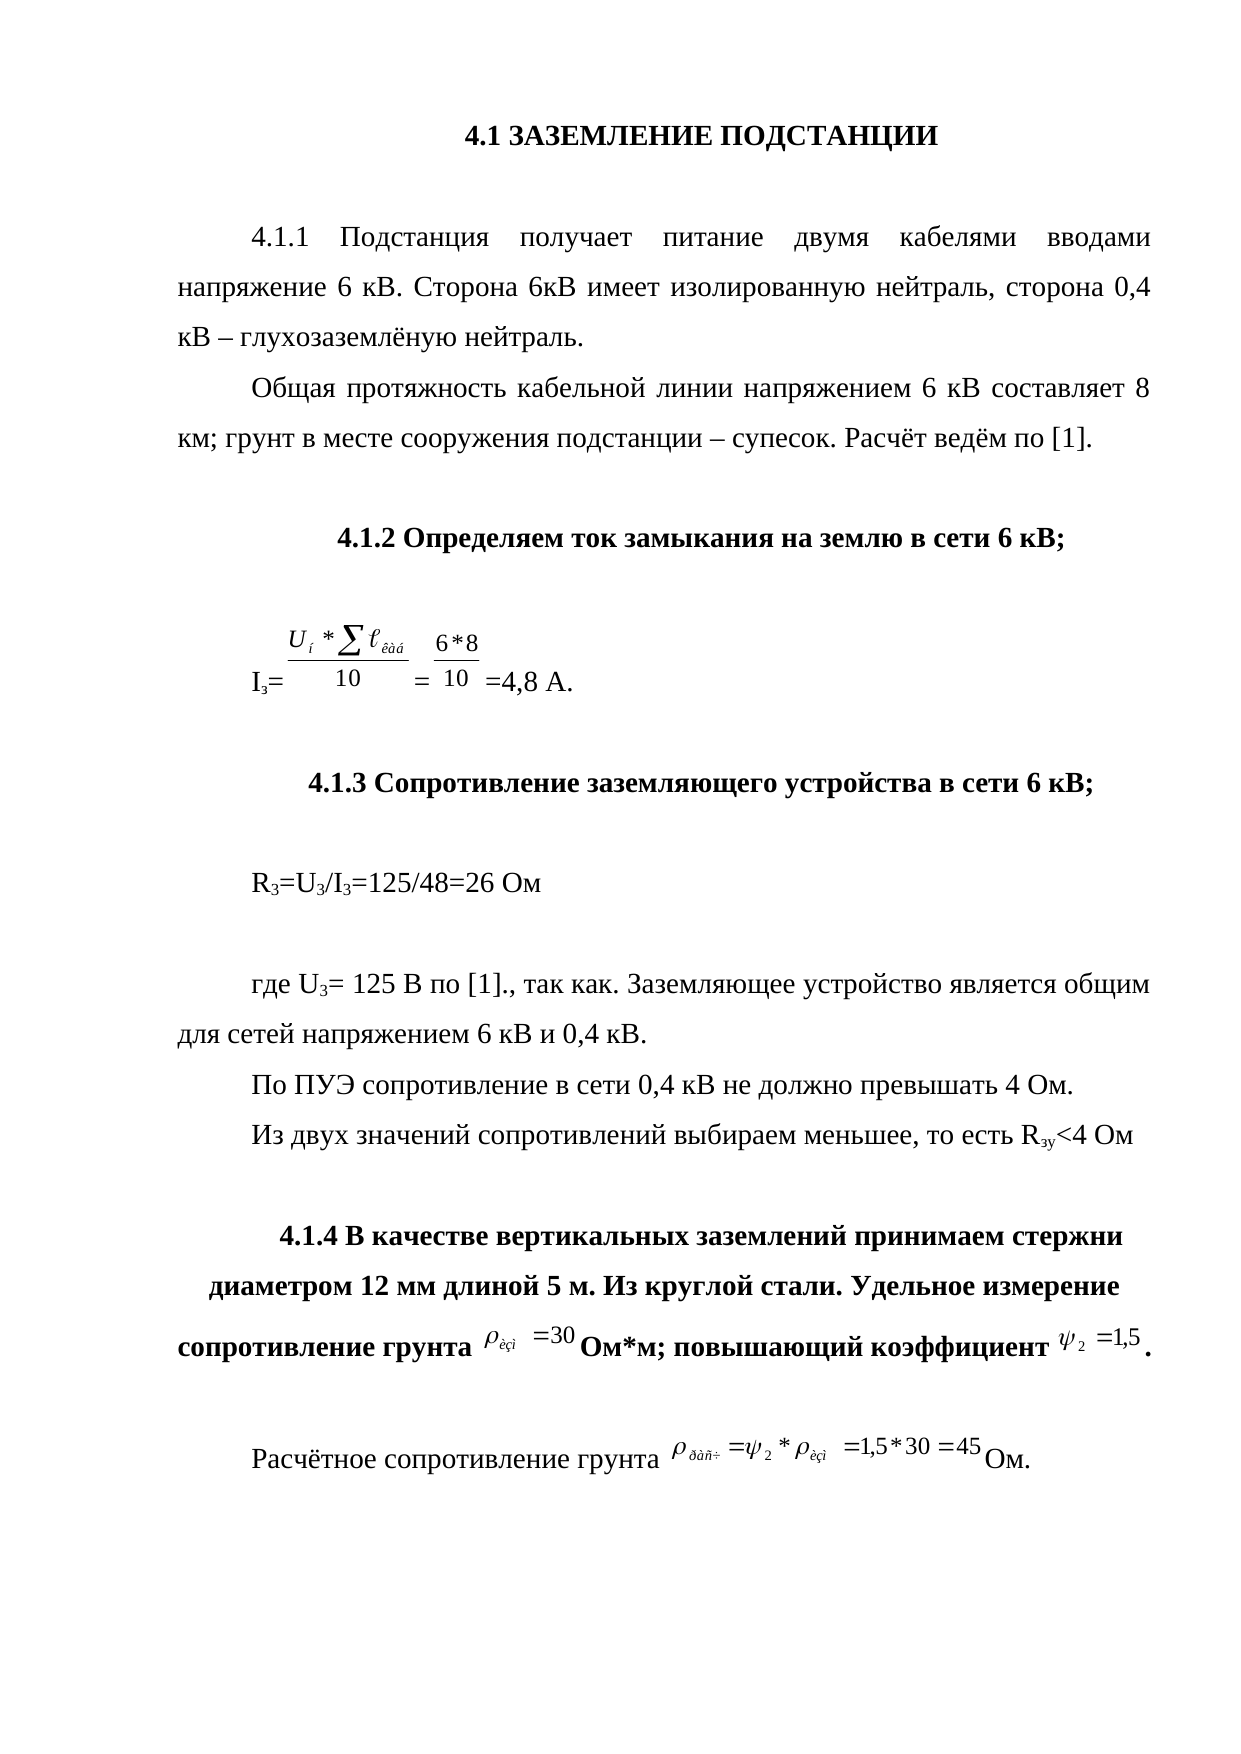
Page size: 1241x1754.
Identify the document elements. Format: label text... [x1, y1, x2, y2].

text 4.1.1 Подстанция получает питание двумя кабелями вводами напряжение 6 кВ. Сторона 6кВ имеет изолированную нейтраль, сторона 0,4 кВ – глухозаземлёную нейтраль. [177, 219, 1152, 353]
text Общая протяжность кабельной линии напряжением 6 кВ составляет 8 км; грунт в месте сооружения подстанции – супесок. Расчёт ведём по [1]. [177, 370, 1152, 453]
text Iз===4,8 А. [177, 621, 1152, 698]
text Из двух значений сопротивлений выбираем меньшее, то есть Rзу<4 Ом [177, 1117, 1152, 1151]
text 4.1.4 В качестве вертикальных заземлений принимаем стержни диаметром 12 мм длиной 5 м. Из круглой стали. Удельное измерение сопротивление грунта Ом*м; повышающий коэффициент . [177, 1218, 1152, 1362]
text 4.1.3 Сопротивление заземляющего устройства в сети 6 кВ; [177, 765, 1152, 798]
text Расчётное сопротивление грунта Ом. [177, 1429, 1152, 1475]
text 4.1 ЗАЗЕМЛЕНИЕ ПОДСТАНЦИИ [177, 118, 1152, 152]
text R3=U3/I3=125/48=26 Ом [177, 866, 1152, 899]
text По ПУЭ сопротивление в сети 0,4 кВ не должно превышать 4 Ом. [177, 1067, 1152, 1100]
text где U3= 125 В по [1]., так как. Заземляющее устройство является общим для сетей напряжением 6 кВ и 0,4 кВ. [177, 966, 1152, 1050]
text 4.1.2 Определяем ток замыкания на землю в сети 6 кВ; [177, 521, 1152, 554]
